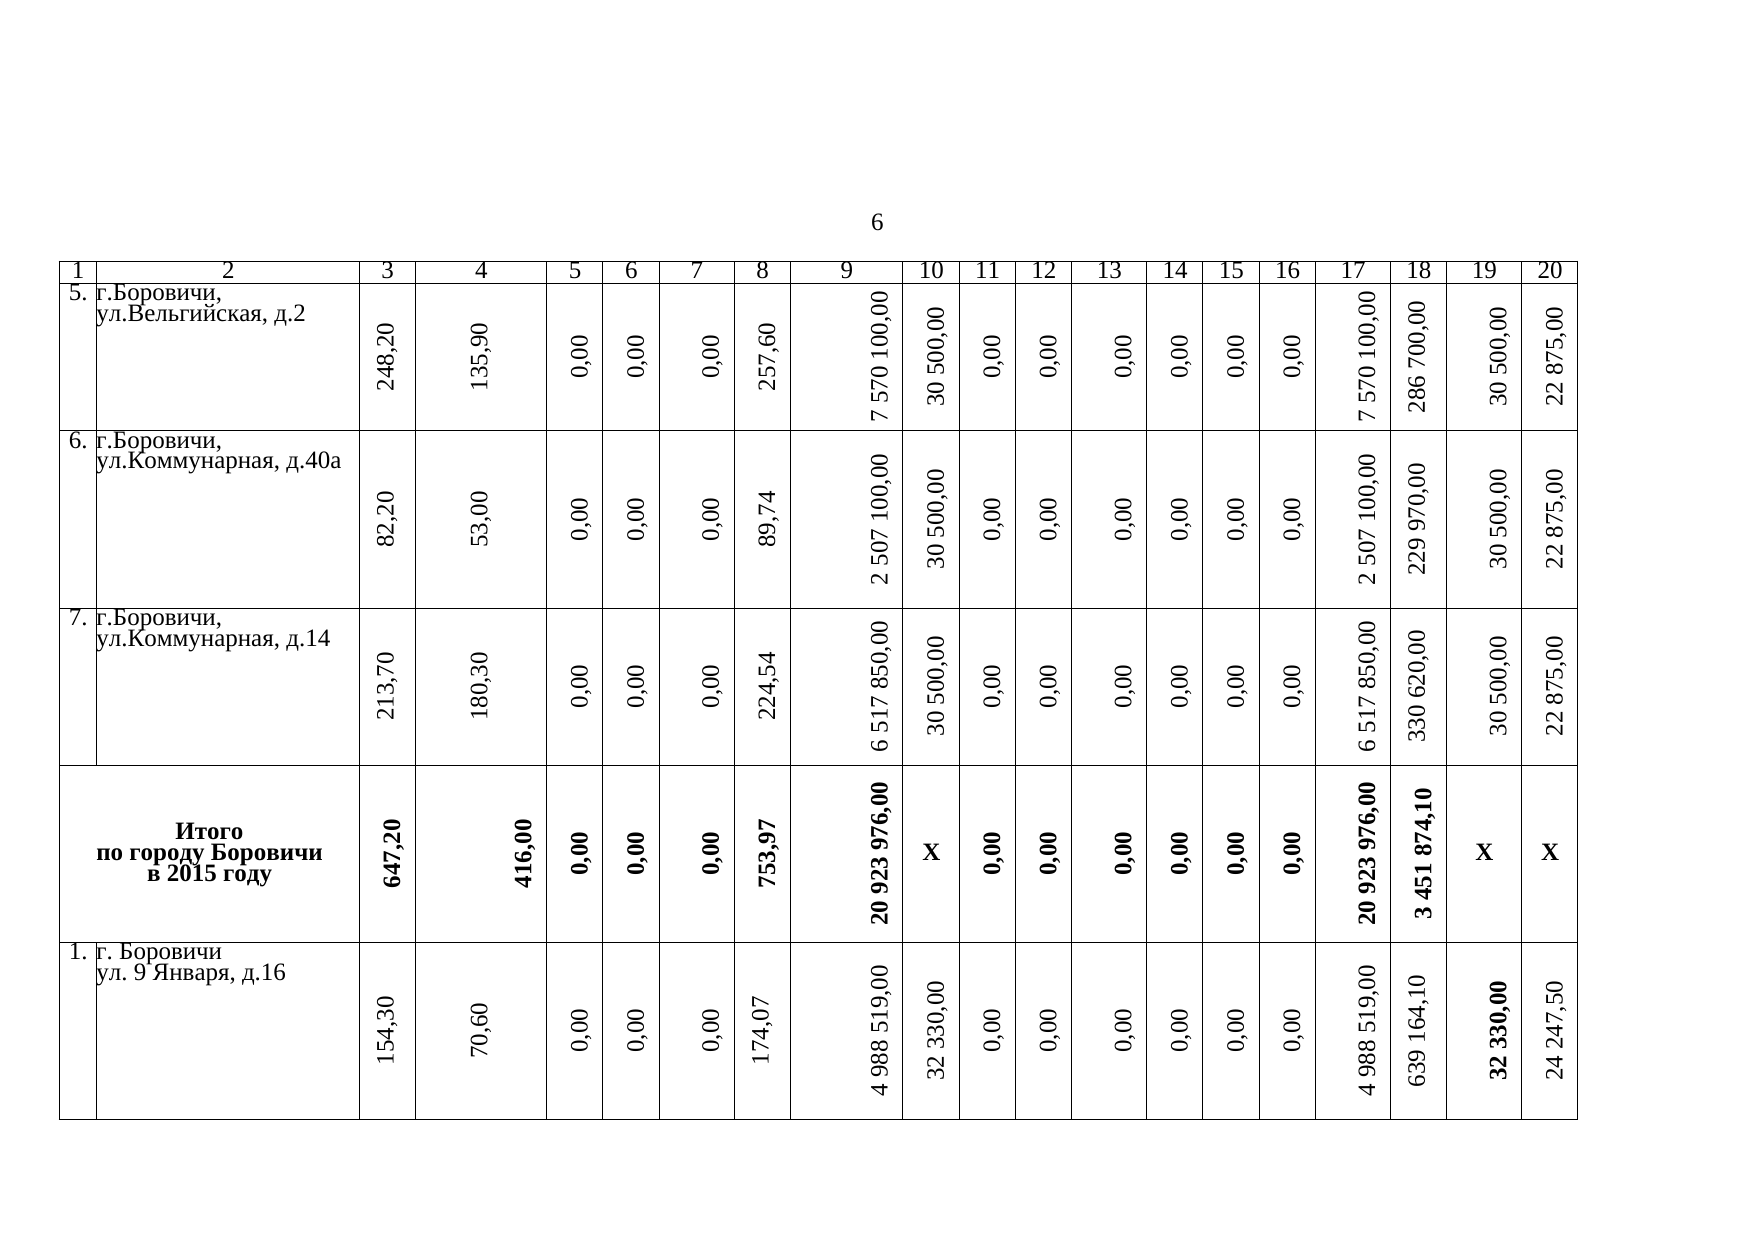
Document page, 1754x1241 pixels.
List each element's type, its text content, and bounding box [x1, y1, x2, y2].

table_cell 22 875,00 [1522, 431, 1577, 608]
table_cell г.Боровичи, ул.Коммунарная, д.40а [97, 431, 359, 608]
table_cell 0,00 [1072, 431, 1146, 608]
table_cell Х [1522, 766, 1577, 942]
table_cell Итого по городу Боровичи в 2015 году [60, 766, 359, 942]
table_cell г.Боровичи, ул.Вельгийская, д.2 [97, 284, 359, 430]
table_cell 6. [60, 431, 96, 608]
table_cell 0,00 [603, 943, 659, 1119]
table_cell 0,00 [1203, 943, 1259, 1119]
table_cell г. Боровичи ул. 9 Января, д.16 [97, 943, 359, 1119]
table_cell 30 500,00 [1447, 609, 1521, 765]
table_cell 0,00 [960, 943, 1015, 1119]
table_header 19 [1447, 262, 1521, 282]
table_cell 0,00 [1147, 609, 1202, 765]
table_cell 753,97 [735, 766, 790, 942]
table_cell 20 923 976,00 [791, 766, 902, 942]
table_header 7 [660, 262, 734, 282]
table_cell 6 517 850,00 [1316, 609, 1390, 765]
table_cell Х [1447, 766, 1521, 942]
table_cell 89,74 [735, 431, 790, 608]
table_cell 416,00 [416, 766, 546, 942]
table_cell 53,00 [416, 431, 546, 608]
table_cell 6 517 850,00 [791, 609, 902, 765]
table_cell 0,00 [1203, 284, 1259, 430]
table_cell 30 500,00 [1447, 284, 1521, 430]
table_cell 32 330,00 [1447, 943, 1521, 1119]
table_cell 248,20 [360, 284, 415, 430]
table_cell 0,00 [1203, 766, 1259, 942]
table_cell 0,00 [960, 431, 1015, 608]
table_cell 0,00 [1072, 943, 1146, 1119]
table_cell 3 451 874,10 [1391, 766, 1446, 942]
table_cell 0,00 [1147, 431, 1202, 608]
table_header 12 [1016, 262, 1071, 282]
table_cell 639 164,10 [1391, 943, 1446, 1119]
table_cell 4 988 519,00 [791, 943, 902, 1119]
table_cell 0,00 [547, 766, 602, 942]
table_cell 30 500,00 [1447, 431, 1521, 608]
table_cell 0,00 [960, 609, 1015, 765]
table_cell 330 620,00 [1391, 609, 1446, 765]
table_header 20 [1522, 262, 1577, 282]
table_cell 32 330,00 [903, 943, 959, 1119]
table_cell 0,00 [1203, 431, 1259, 608]
table_cell 2 507 100,00 [1316, 431, 1390, 608]
table_cell 0,00 [547, 609, 602, 765]
table_cell 224,54 [735, 609, 790, 765]
table_cell 5. [60, 284, 96, 430]
table_cell 647,20 [360, 766, 415, 942]
table_header 17 [1316, 262, 1390, 282]
table_cell 286 700,00 [1391, 284, 1446, 430]
table_cell 20 923 976,00 [1316, 766, 1390, 942]
table_cell 0,00 [660, 943, 734, 1119]
table_cell 0,00 [1147, 943, 1202, 1119]
table_cell 0,00 [1016, 431, 1071, 608]
table_cell 0,00 [1016, 609, 1071, 765]
table_cell 0,00 [1072, 766, 1146, 942]
table_cell 174,07 [735, 943, 790, 1119]
table_cell 30 500,00 [903, 431, 959, 608]
table_cell 135,90 [416, 284, 546, 430]
table_cell 0,00 [1147, 284, 1202, 430]
text 6 [59, 207, 1695, 236]
table_cell 0,00 [1260, 766, 1315, 942]
table_cell 82,20 [360, 431, 415, 608]
table_cell 257,60 [735, 284, 790, 430]
table_header 15 [1203, 262, 1259, 282]
table_cell 24 247,50 [1522, 943, 1577, 1119]
table_cell 22 875,00 [1522, 284, 1577, 430]
table_cell 0,00 [547, 284, 602, 430]
table_cell 0,00 [1203, 609, 1259, 765]
table_cell 0,00 [547, 431, 602, 608]
table_cell 0,00 [1147, 766, 1202, 942]
table_cell 0,00 [1260, 609, 1315, 765]
table_header 9 [791, 262, 902, 282]
table_header 13 [1072, 262, 1146, 282]
table_cell 0,00 [603, 284, 659, 430]
table_cell 0,00 [1016, 284, 1071, 430]
table_header 6 [603, 262, 659, 282]
table_cell 22 875,00 [1522, 609, 1577, 765]
table_header 4 [416, 262, 546, 282]
table_cell г.Боровичи, ул.Коммунарная, д.14 [97, 609, 359, 765]
table_cell 0,00 [603, 766, 659, 942]
table_cell 30 500,00 [903, 609, 959, 765]
table_header 16 [1260, 262, 1315, 282]
table_cell 0,00 [660, 284, 734, 430]
table_cell 0,00 [1260, 284, 1315, 430]
table_header 1 [60, 262, 96, 282]
table_cell 30 500,00 [903, 284, 959, 430]
table_header 11 [960, 262, 1015, 282]
table_cell 70,60 [416, 943, 546, 1119]
table_header 3 [360, 262, 415, 282]
table_cell 0,00 [1016, 943, 1071, 1119]
table_cell 0,00 [960, 766, 1015, 942]
table_cell 0,00 [660, 431, 734, 608]
table_cell 0,00 [1072, 284, 1146, 430]
table_cell 4 988 519,00 [1316, 943, 1390, 1119]
table_cell 213,70 [360, 609, 415, 765]
table_cell 7 570 100,00 [791, 284, 902, 430]
table_cell 2 507 100,00 [791, 431, 902, 608]
table_cell 154,30 [360, 943, 415, 1119]
table_cell 7. [60, 609, 96, 765]
table_cell 180,30 [416, 609, 546, 765]
table_header 2 [97, 262, 359, 282]
table_cell 0,00 [1260, 431, 1315, 608]
table_header 18 [1391, 262, 1446, 282]
table_cell 0,00 [603, 609, 659, 765]
table_header 5 [547, 262, 602, 282]
table_cell 0,00 [1072, 609, 1146, 765]
table_cell 0,00 [1260, 943, 1315, 1119]
table_cell 229 970,00 [1391, 431, 1446, 608]
table_cell 1. [60, 943, 96, 1119]
table_cell 0,00 [603, 431, 659, 608]
table_cell 0,00 [960, 284, 1015, 430]
table_header 14 [1147, 262, 1202, 282]
table_header 8 [735, 262, 790, 282]
table_cell 0,00 [660, 609, 734, 765]
table_header 10 [903, 262, 959, 282]
table_cell Х [903, 766, 959, 942]
table_cell 0,00 [1016, 766, 1071, 942]
table_cell 7 570 100,00 [1316, 284, 1390, 430]
table_cell 0,00 [660, 766, 734, 942]
table_cell 0,00 [547, 943, 602, 1119]
